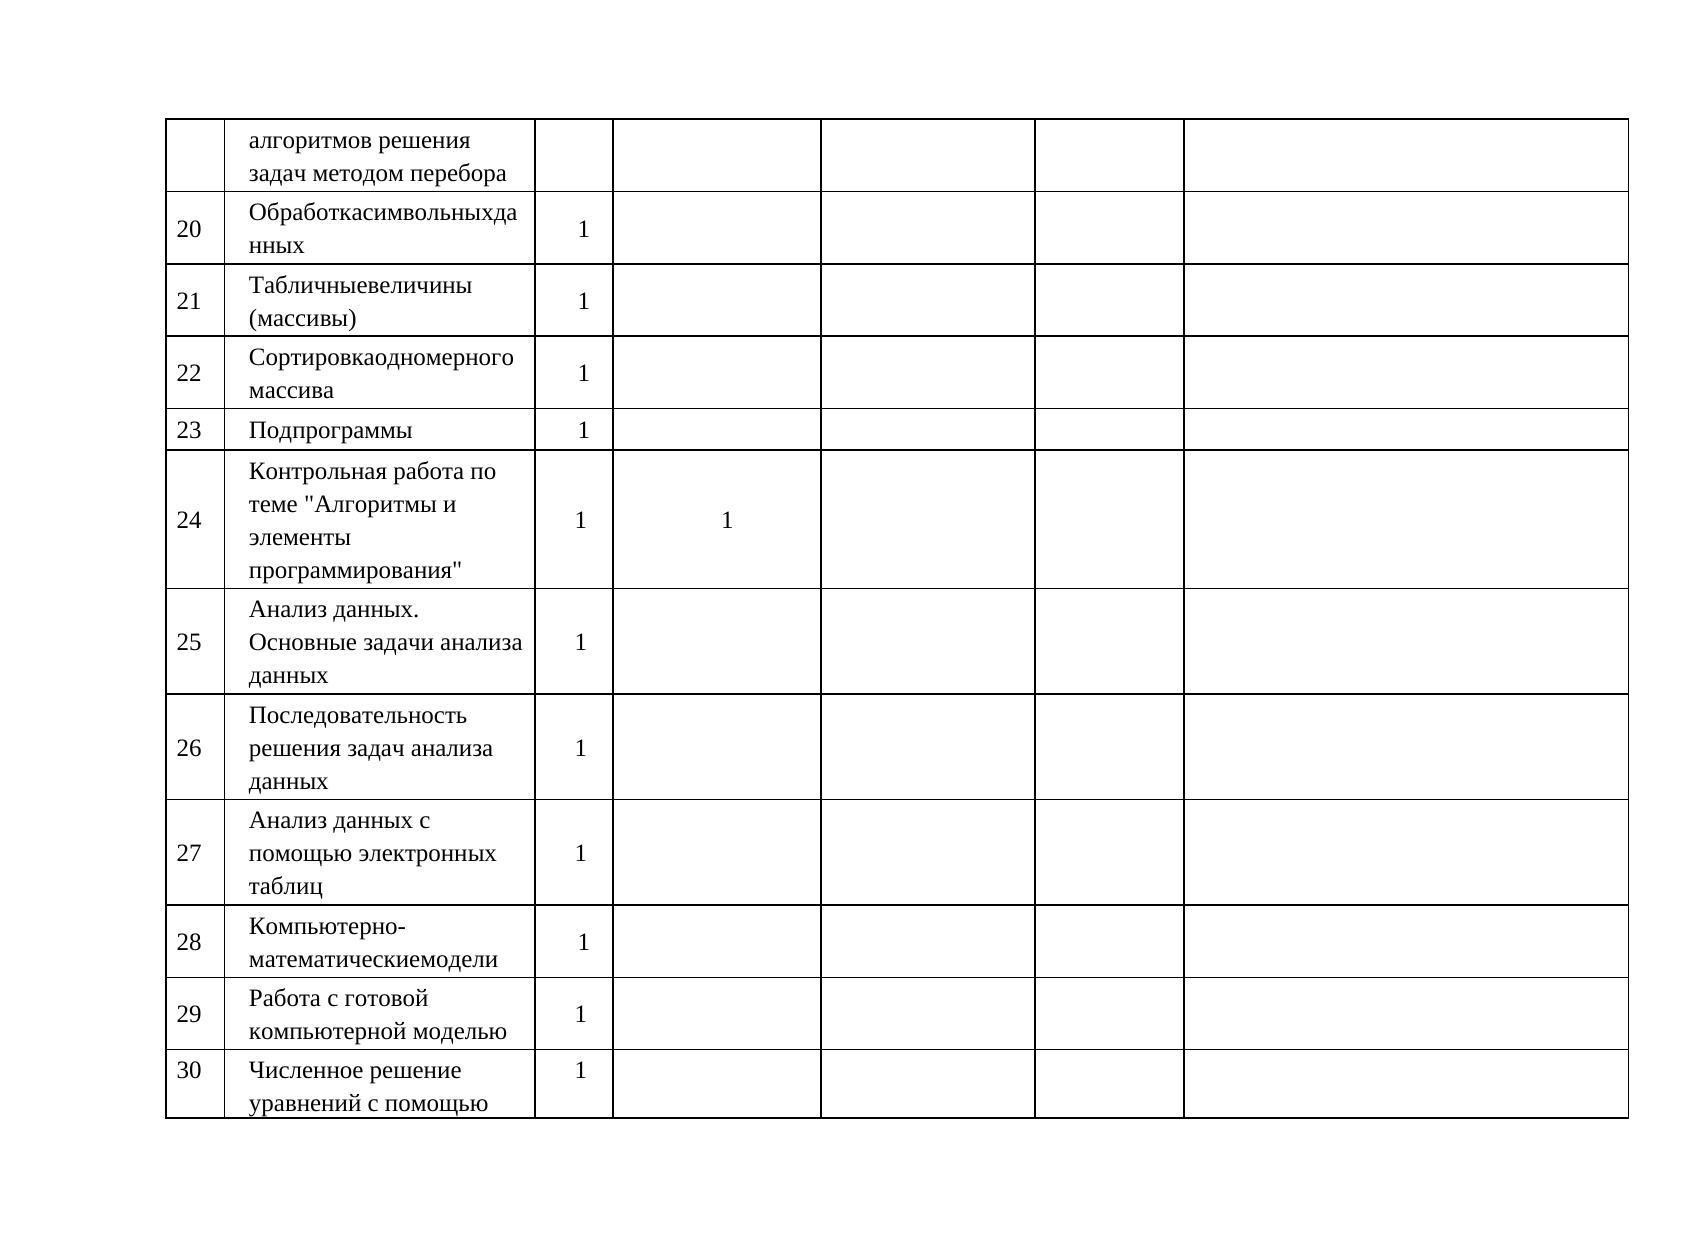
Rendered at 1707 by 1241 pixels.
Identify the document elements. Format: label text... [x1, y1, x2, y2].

table_cell [1185, 978, 1628, 1049]
table_cell [822, 451, 1034, 588]
table_cell [822, 192, 1034, 263]
table_cell [1185, 120, 1628, 191]
table_cell [1036, 192, 1183, 263]
table_cell [1185, 192, 1628, 263]
table_cell [614, 906, 820, 976]
table_cell [1036, 265, 1183, 335]
table_cell [1185, 409, 1628, 449]
table_cell 20 [167, 192, 224, 263]
table_cell [614, 192, 820, 263]
table_cell Обработкасимвольныхданных [225, 192, 534, 263]
table_cell [1185, 800, 1628, 904]
table_cell [614, 337, 820, 408]
table_cell 1 [536, 978, 612, 1049]
table_cell [1036, 695, 1183, 798]
table_cell [1185, 451, 1628, 588]
table_cell [1185, 589, 1628, 693]
table_cell Работа с готовой компьютерной моделью [225, 978, 534, 1049]
table_cell [1036, 1050, 1183, 1117]
table_cell 29 [167, 978, 224, 1049]
table_cell 1 [536, 265, 612, 335]
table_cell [225, 120, 534, 191]
table_cell [1185, 1050, 1628, 1117]
table_cell [822, 1050, 1034, 1117]
table_cell [822, 695, 1034, 798]
table_cell 1 [536, 120, 612, 191]
table_cell Табличныевеличины (массивы) [225, 265, 534, 335]
table_cell [822, 800, 1034, 904]
table_cell 1 [536, 1050, 612, 1117]
table_cell [1036, 409, 1183, 449]
table_cell [614, 1050, 820, 1117]
table_cell 21 [167, 265, 224, 335]
table_cell Последовательность решения задач анализа данных [225, 695, 534, 798]
table_cell 19 [167, 120, 224, 191]
table_cell 24 [167, 451, 224, 588]
table_cell [822, 906, 1034, 976]
table_cell [1036, 978, 1183, 1049]
table_cell 1 [536, 451, 612, 588]
table_cell 26 [167, 695, 224, 798]
table_cell 1 [536, 589, 612, 693]
table_cell Анализ данных. Основные задачи анализа данных [225, 589, 534, 693]
table_cell [822, 589, 1034, 693]
table_cell [822, 978, 1034, 1049]
table_cell [614, 695, 820, 798]
table_cell 25 [167, 589, 224, 693]
table_cell [1185, 265, 1628, 335]
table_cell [225, 1050, 534, 1117]
table_cell [822, 265, 1034, 335]
table_cell 30 [167, 1050, 224, 1117]
table_cell [822, 409, 1034, 449]
table_cell [614, 978, 820, 1049]
table_cell Компьютерно-математическиемодели [225, 906, 534, 976]
table_cell 1 [536, 695, 612, 798]
table_cell [1036, 120, 1183, 191]
table_cell [614, 265, 820, 335]
table_cell [822, 337, 1034, 408]
table_cell 28 [167, 906, 224, 976]
table_cell [614, 800, 820, 904]
table_cell [614, 120, 820, 191]
table_cell 1 [536, 409, 612, 449]
table_cell [614, 409, 820, 449]
table_cell 27 [167, 800, 224, 904]
table_cell [1036, 451, 1183, 588]
table_cell [1185, 337, 1628, 408]
table_cell 1 [536, 337, 612, 408]
table_cell Контрольная работа по теме "Алгоритмы и элементы программирования" [225, 451, 534, 588]
table_cell Подпрограммы [225, 409, 534, 449]
table_cell 22 [167, 337, 224, 408]
table_cell [1185, 906, 1628, 976]
table_cell [614, 589, 820, 693]
table_cell [1036, 906, 1183, 976]
table_cell [1185, 695, 1628, 798]
table_cell 23 [167, 409, 224, 449]
table_cell Анализ данных с помощью электронных таблиц [225, 800, 534, 904]
table_cell [1036, 337, 1183, 408]
table_cell 1 [536, 800, 612, 904]
table_cell 1 [614, 451, 820, 588]
table_cell 1 [536, 906, 612, 976]
table_cell [1036, 589, 1183, 693]
table_cell 1 [536, 192, 612, 263]
table_cell [1036, 800, 1183, 904]
table_cell [822, 120, 1034, 191]
table_cell Сортировкаодномерногомассива [225, 337, 534, 408]
